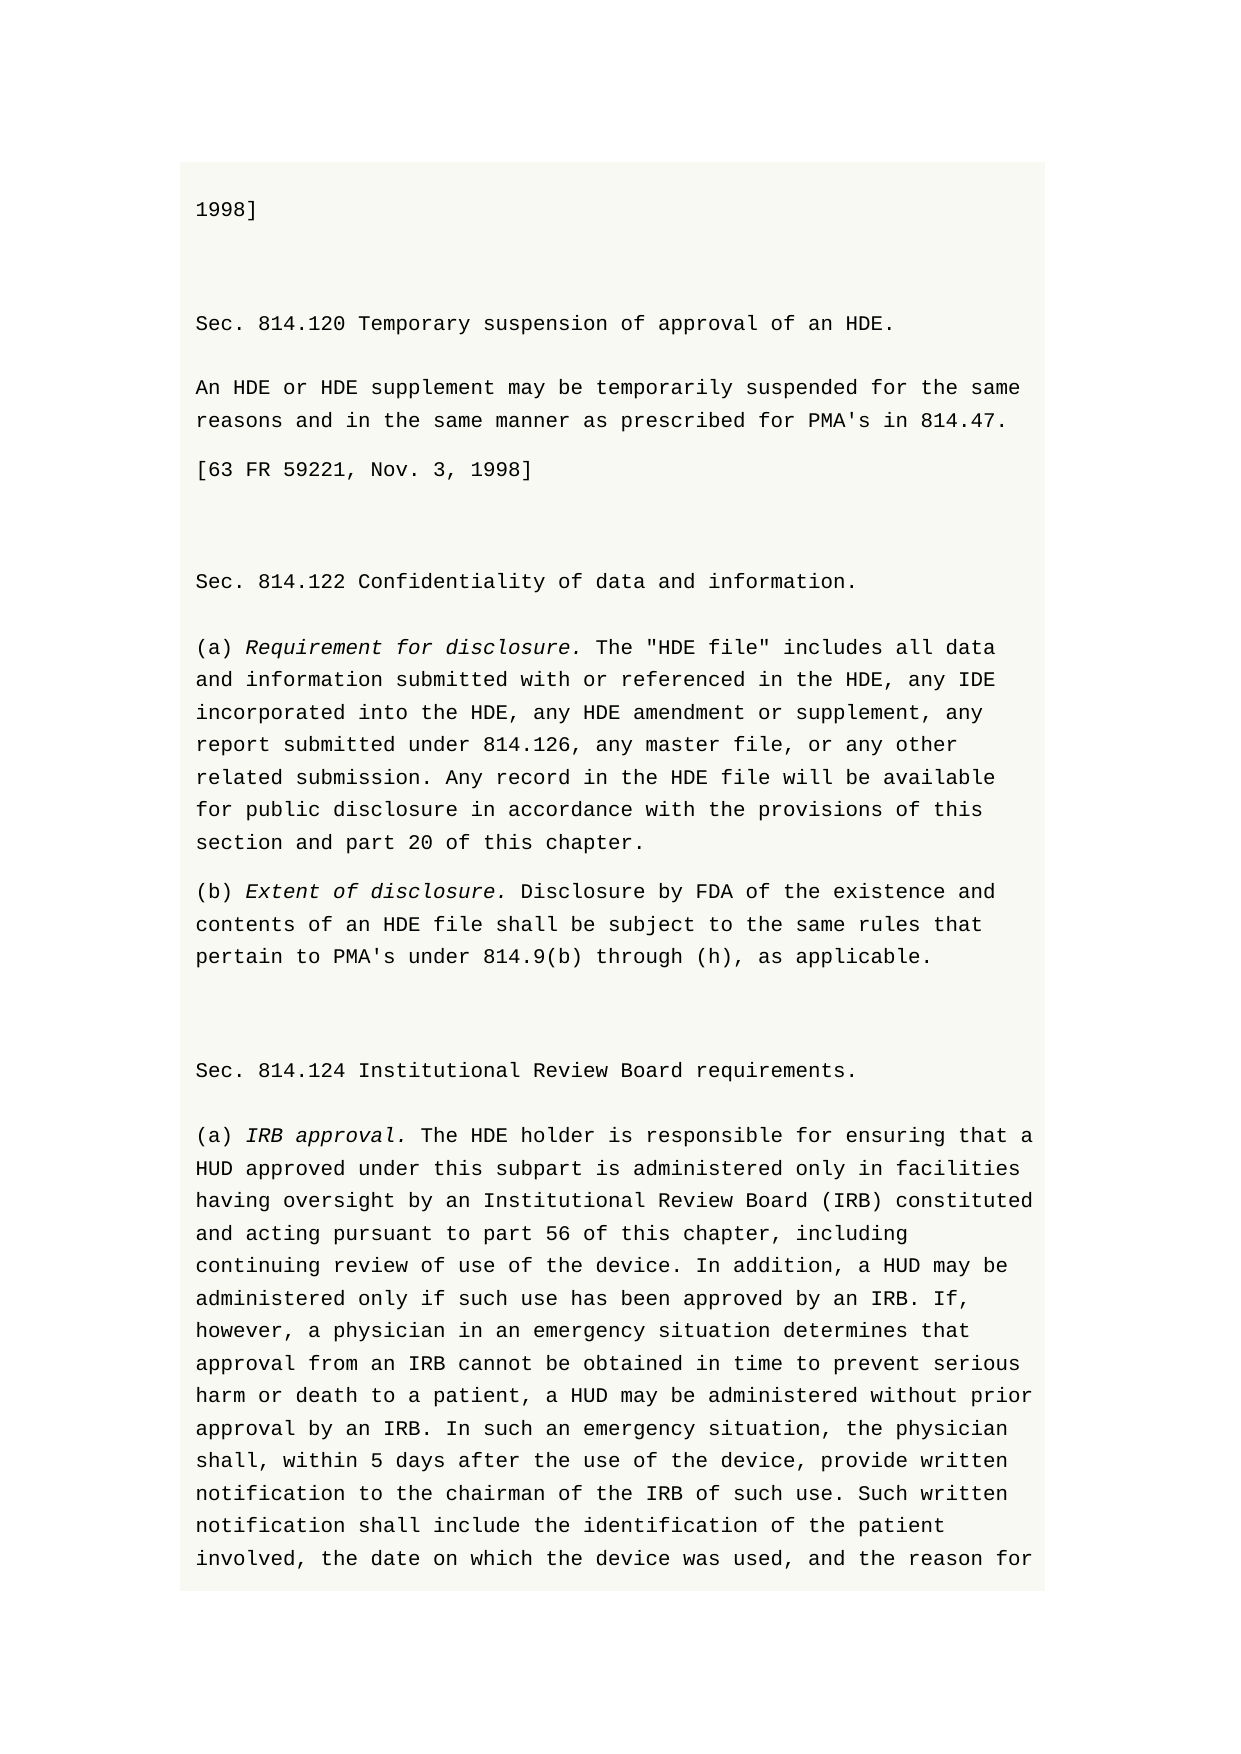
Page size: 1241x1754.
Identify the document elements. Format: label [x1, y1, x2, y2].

table_cell [180, 1040, 1045, 1591]
table_cell [180, 551, 1045, 1040]
table_cell [180, 293, 1045, 551]
table_cell [180, 162, 1045, 293]
